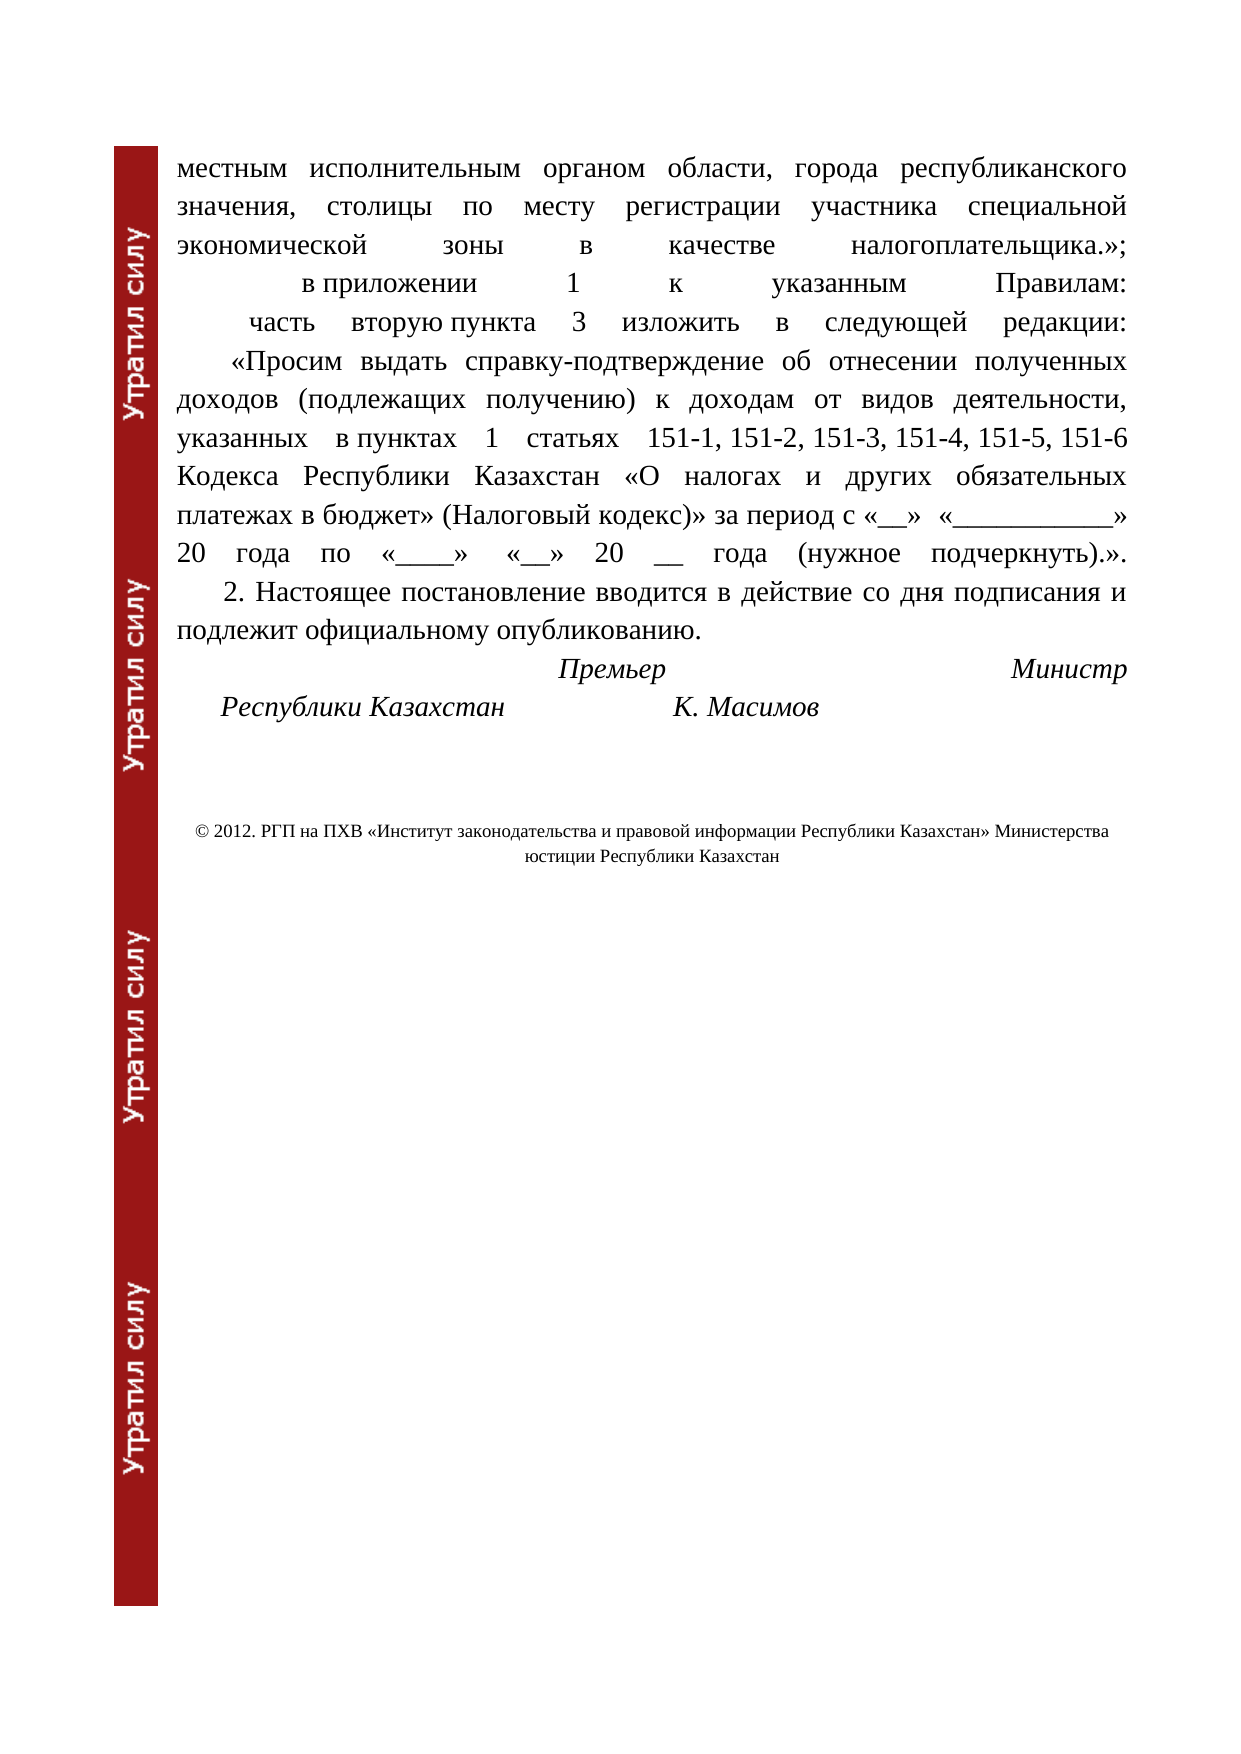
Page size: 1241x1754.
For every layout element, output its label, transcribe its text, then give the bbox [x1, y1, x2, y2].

text © 2012. РГП на ПХВ «Институт законодательства и правовой информации Республики Казахстан» Министерства юстиции Республики Казахстан [112, 820, 1128, 866]
picture [114, 146, 158, 150]
picture [114, 723, 158, 820]
picture [114, 646, 158, 651]
picture [114, 866, 158, 1606]
text Премьер Министр Республики Казахстан К. Масимов [112, 651, 1128, 723]
